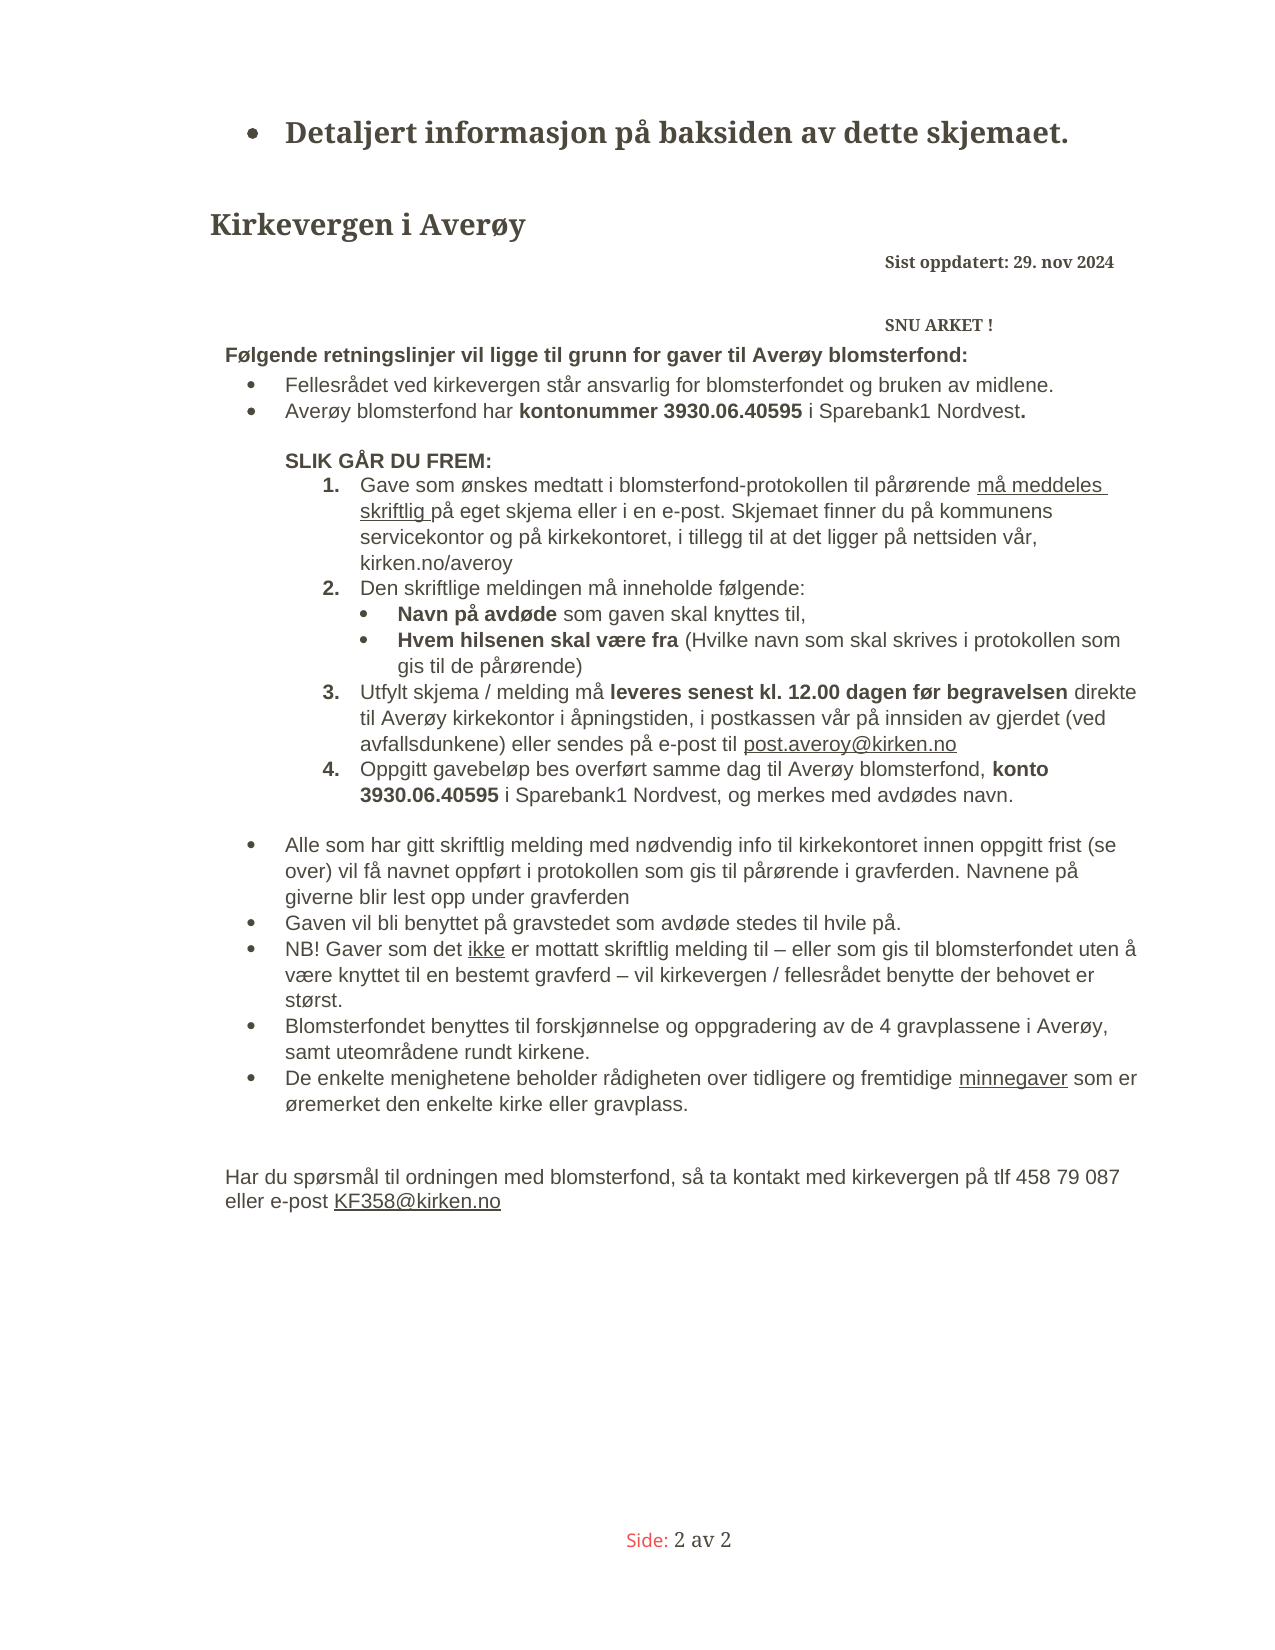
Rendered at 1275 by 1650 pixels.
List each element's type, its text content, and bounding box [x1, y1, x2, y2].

list Utfylt skjema / melding må leveres senest kl. 12.00 dagen før begravelsen direkte til Averøy kirkekontor i åpningstiden, i postkassen vår på innsiden av gjerdet (ved avfallsdunkene) eller sendes på e-post til post.averoy@kirken.no [322, 680, 1147, 755]
list Den skriftlige meldingen må inneholde følgende: [322, 576, 1147, 600]
text Har du spørsmål til ordningen med blomsterfond, så ta kontakt med kirkevergen på tlf 458 79 087 eller e-post KF358@kirken.no [225, 1164, 1132, 1212]
list Alle som har gitt skriftlig melding med nødvendig info til kirkekontoret innen oppgitt frist (se over) vil få navnet oppført i protokollen som gis til pårørende i gravferden. Navnene på giverne blir lest opp under gravferden [247, 833, 1147, 909]
text Sist oppdatert: 29. nov 2024 [210, 250, 1132, 273]
text SNU ARKET ! [210, 314, 1132, 337]
list Hvem hilsenen skal være fra (Hvilke navn som skal skrives i protokollen som gis til de pårørende) [360, 628, 1147, 678]
text Følgende retningslinjer vil ligge til grunn for gaver til Averøy blomsterfond: [225, 343, 1132, 367]
list Averøy blomsterfond har kontonummer 3930.06.40595 i Sparebank1 Nordvest. [247, 399, 1147, 423]
text Kirkevergen i Averøy [210, 204, 1132, 244]
list Gaven vil bli benyttet på gravstedet som avdøde stedes til hvile på. [247, 911, 1147, 934]
list Blomsterfondet benyttes til forskjønnelse og oppgradering av de 4 gravplassene i Averøy, samt uteområdene rundt kirkene. [247, 1014, 1147, 1064]
list Detaljert informasjon på baksiden av dette skjemaet. [247, 112, 1132, 152]
list Fellesrådet ved kirkevergen står ansvarlig for blomsterfondet og bruken av midlene. [247, 373, 1147, 397]
list NB! Gaver som det ikke er mottatt skriftlig melding til – eller som gis til blomsterfondet uten å være knyttet til en bestemt gravferd – vil kirkevergen / fellesrådet benytte der behovet er størst. [247, 936, 1147, 1012]
list Gave som ønskes medtatt i blomsterfond-protokollen til pårørende må meddeles skriftlig på eget skjema eller i en e-post. Skjemaet finner du på kommunens servicekontor og på kirkekontoret, i tillegg til at det ligger på nettsiden vår, kirken.no/averoy [322, 473, 1147, 574]
list SLIK GÅR DU FREM: [285, 449, 1132, 473]
list De enkelte menighetene beholder rådigheten over tidligere og fremtidige minnegaver som er øremerket den enkelte kirke eller gravplass. [247, 1066, 1147, 1116]
list Oppgitt gavebeløp bes overført samme dag til Averøy blomsterfond, konto 3930.06.40595 i Sparebank1 Nordvest, og merkes med avdødes navn. [322, 757, 1147, 807]
list Navn på avdøde som gaven skal knyttes til, [360, 602, 1147, 626]
